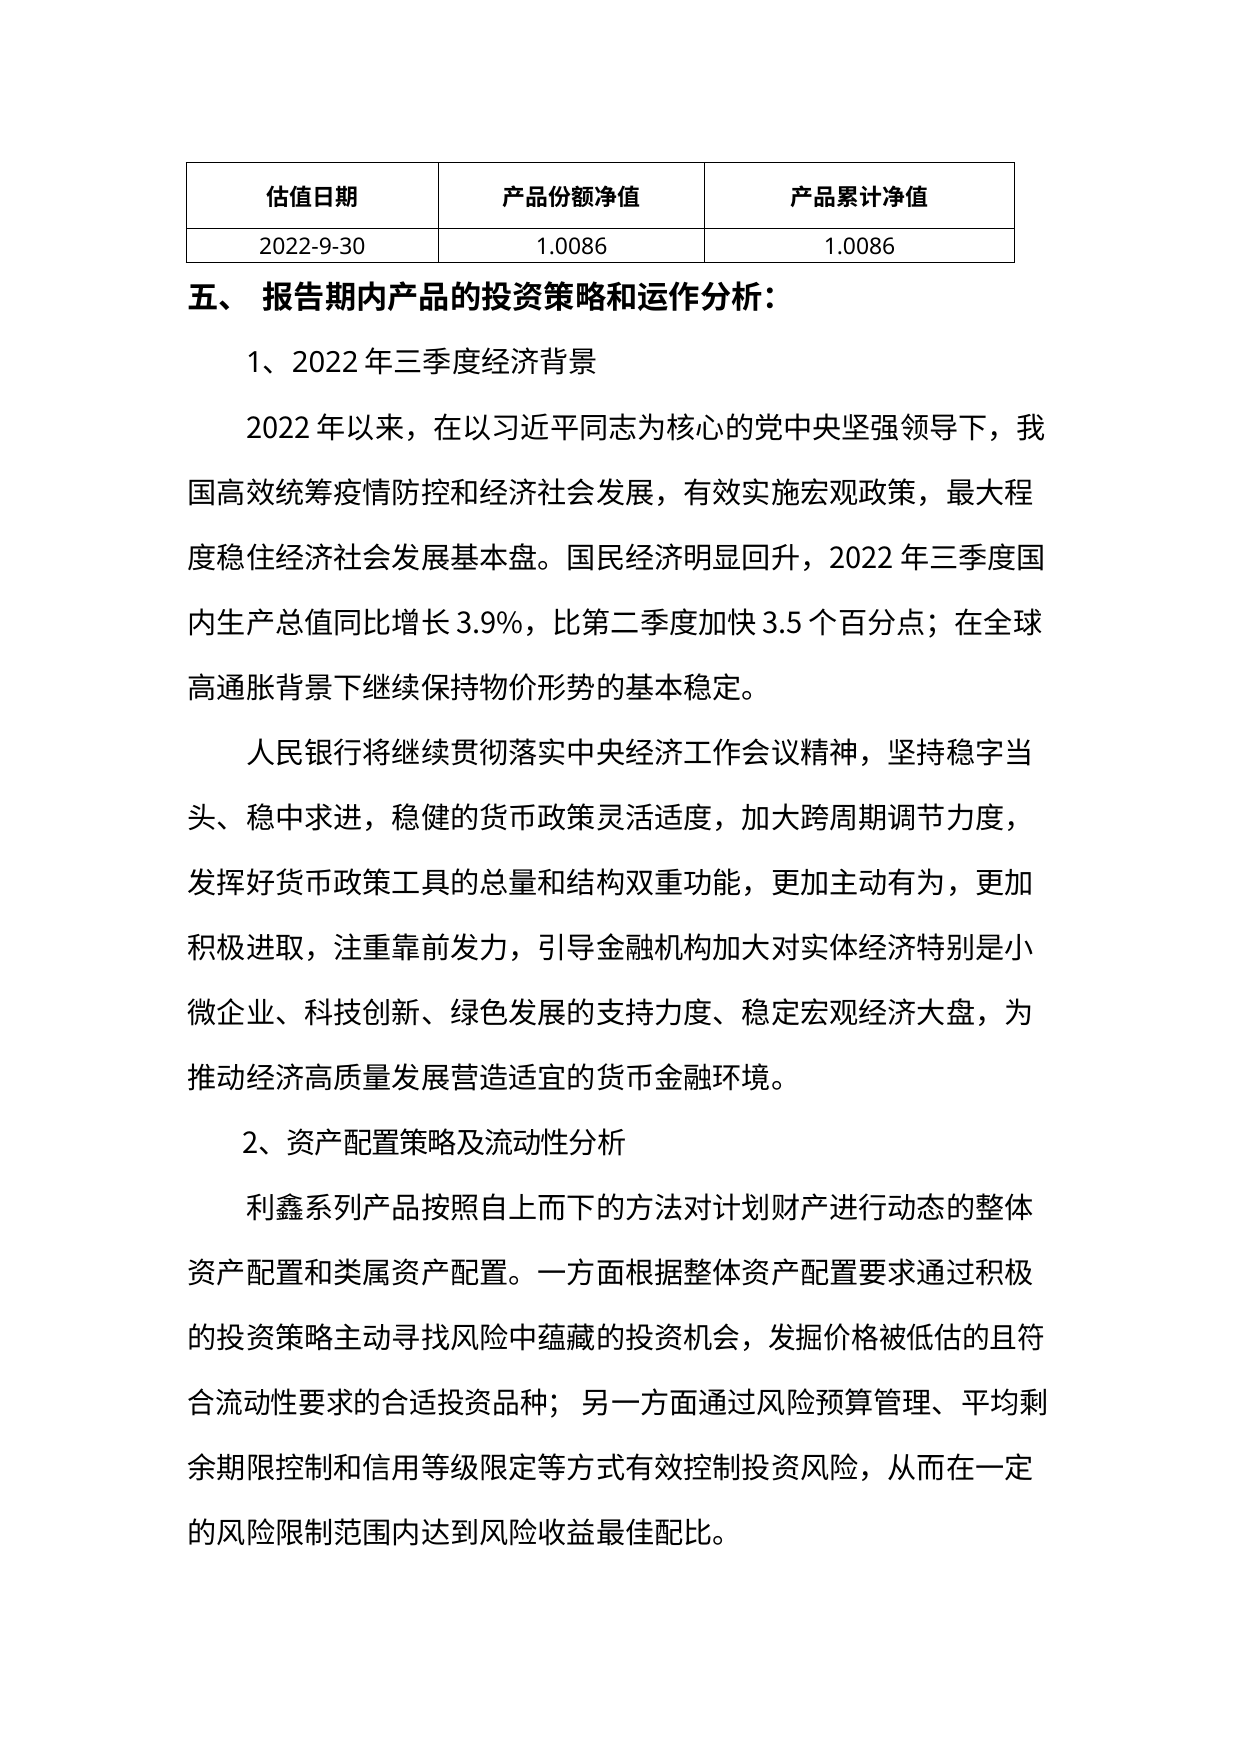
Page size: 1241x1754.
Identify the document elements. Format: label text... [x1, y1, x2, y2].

table_cell 1.0086 [705, 229, 1014, 262]
table_cell 1.0086 [439, 229, 704, 262]
table_cell 2022-9-30 [187, 229, 438, 262]
text 2022年以来，在以习近平同志为核心的党中央坚强领导下，我国高效统筹疫情防控和经济社会发展，有效实施宏观政策，最大程度稳住经济社会发展基本盘。国民经济明显回升，2022年三季度国内生产总值同比增长3.9%，比第二季度加快3.5个百分点；在全球高通胀背景下继续保持物价形势的基本稳定。 [187, 393, 1053, 718]
table_header 估值日期 [187, 163, 438, 228]
list 报告期内产品的投资策略和运作分析： [187, 263, 1053, 328]
text 人民银行将继续贯彻落实中央经济工作会议精神，坚持稳字当头、稳中求进，稳健的货币政策灵活适度，加大跨周期调节力度，发挥好货币政策工具的总量和结构双重功能，更加主动有为，更加积极进取，注重靠前发力，引导金融机构加大对实体经济特别是小微企业、科技创新、绿色发展的支持力度、稳定宏观经济大盘，为推动经济高质量发展营造适宜的货币金融环境。 [187, 718, 1053, 1108]
text 利鑫系列产品按照自上而下的方法对计划财产进行动态的整体资产配置和类属资产配置。一方面根据整体资产配置要求通过积极的投资策略主动寻找风险中蕴藏的投资机会，发掘价格被低估的且符合流动性要求的合适投资品种； 另一方面通过风险预算管理、平均剩余期限控制和信用等级限定等方式有效控制投资风险，从而在一定的风险限制范围内达到风险收益最佳配比。 [187, 1173, 1053, 1563]
table_header 产品累计净值 [705, 163, 1014, 228]
text 2、资产配置策略及流动性分析 [187, 1108, 1053, 1173]
table_header 产品份额净值 [439, 163, 704, 228]
text 1、2022年三季度经济背景 [187, 328, 1053, 393]
